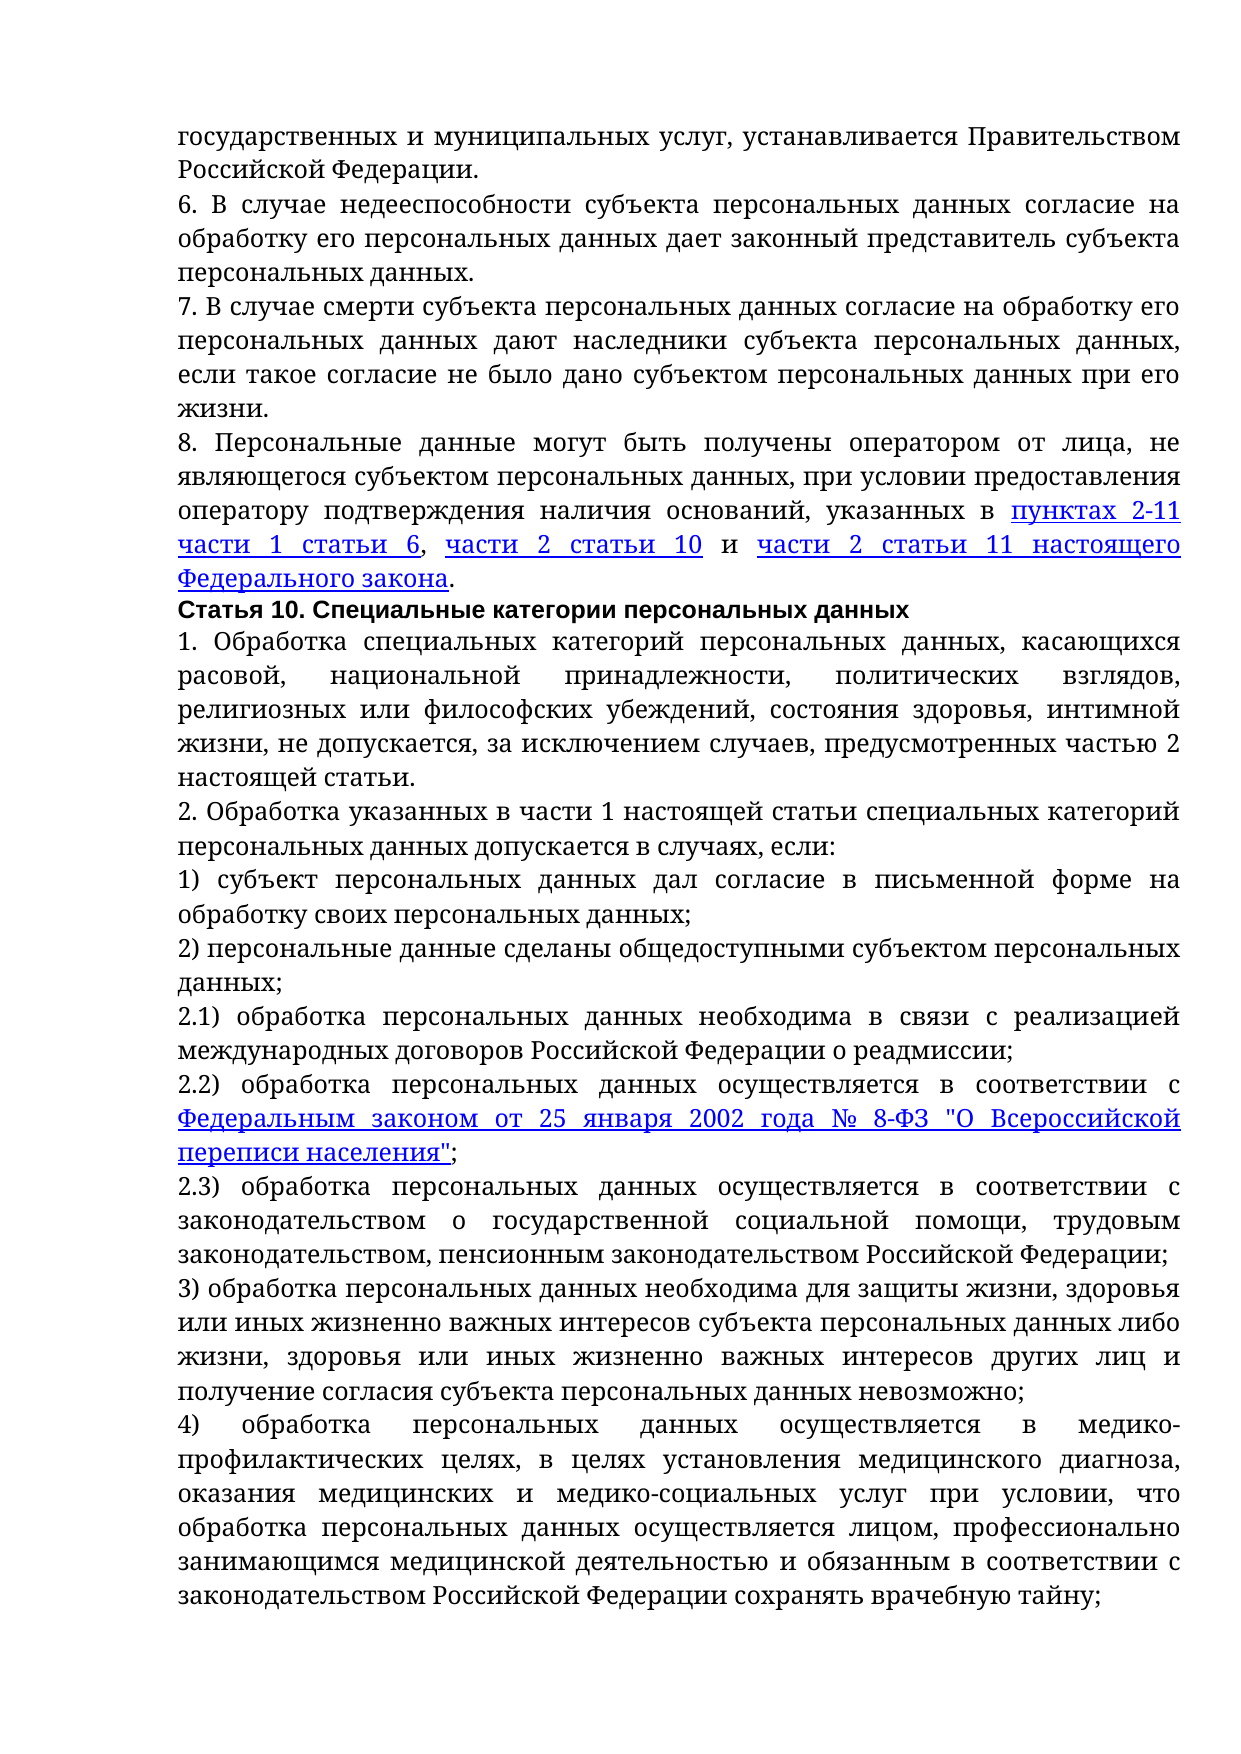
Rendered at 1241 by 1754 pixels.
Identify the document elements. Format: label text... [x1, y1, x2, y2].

text 2) персональные данные сделаны общедоступными субъектом персональных данных; [177, 930, 1181, 998]
text 2.1) обработка персональных данных необходима в связи с реализацией международных договоров Российской Федерации о реадмиссии; [177, 998, 1181, 1067]
text 1. Обработка специальных категорий персональных данных, касающихся расовой, национальной принадлежности, политических взглядов, религиозных или философских убеждений, состояния здоровья, интимной жизни, не допускается, за исключением случаев, предусмотренных частью 2 настоящей статьи. [177, 624, 1181, 794]
text 2.2) обработка персональных данных осуществляется в соответствии с Федеральным законом от 25 января 2002 года № 8-ФЗ "О Всероссийской переписи населения"; [177, 1130, 1181, 1169]
text 6. В случае недееспособности субъекта персональных данных согласие на обработку его персональных данных дает законный представитель субъекта персональных данных. [177, 186, 1181, 288]
text 2.3) обработка персональных данных осуществляется в соответствии с законодательством о государственной социальной помощи, трудовым законодательством, пенсионным законодательством Российской Федерации; [177, 1169, 1181, 1271]
text Статья 10. Специальные категории персональных данных [177, 595, 1181, 624]
text 8. Персональные данные могут быть получены оператором от лица, не являющегося субъектом персональных данных, при условии предоставления оператору подтверждения наличия оснований, указанных в пунктах 2-11 части 1 статьи 6, части 2 статьи 10 и части 2 статьи 11 настоящего Федерального закона. [177, 425, 1181, 595]
text 3) обработка персональных данных необходима для защиты жизни, здоровья или иных жизненно важных интересов субъекта персональных данных либо жизни, здоровья или иных жизненно важных интересов других лиц и получение согласия субъекта персональных данных невозможно; [177, 1271, 1181, 1407]
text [177, 118, 1181, 186]
text 2. Обработка указанных в части 1 настоящей статьи специальных категорий персональных данных допускается в случаях, если: [177, 794, 1181, 862]
text 7. В случае смерти субъекта персональных данных согласие на обработку его персональных данных дают наследники субъекта персональных данных, если такое согласие не было дано субъектом персональных данных при его жизни. [177, 288, 1181, 425]
text 4) обработка персональных данных осуществляется в медико-профилактических целях, в целях установления медицинского диагноза, оказания медицинских и медико-социальных услуг при условии, что обработка персональных данных осуществляется лицом, профессионально занимающимся медицинской деятельностью и обязанным в соответствии с законодательством Российской Федерации сохранять врачебную тайну; [177, 1407, 1181, 1612]
text 1) субъект персональных данных дал согласие в письменной форме на обработку своих персональных данных; [177, 862, 1181, 930]
text 2.2) обработка персональных данных осуществляется в соответствии с Федеральным законом от 25 января 2002 года № 8-ФЗ "О Всероссийской переписи населения"; [177, 1067, 1181, 1129]
